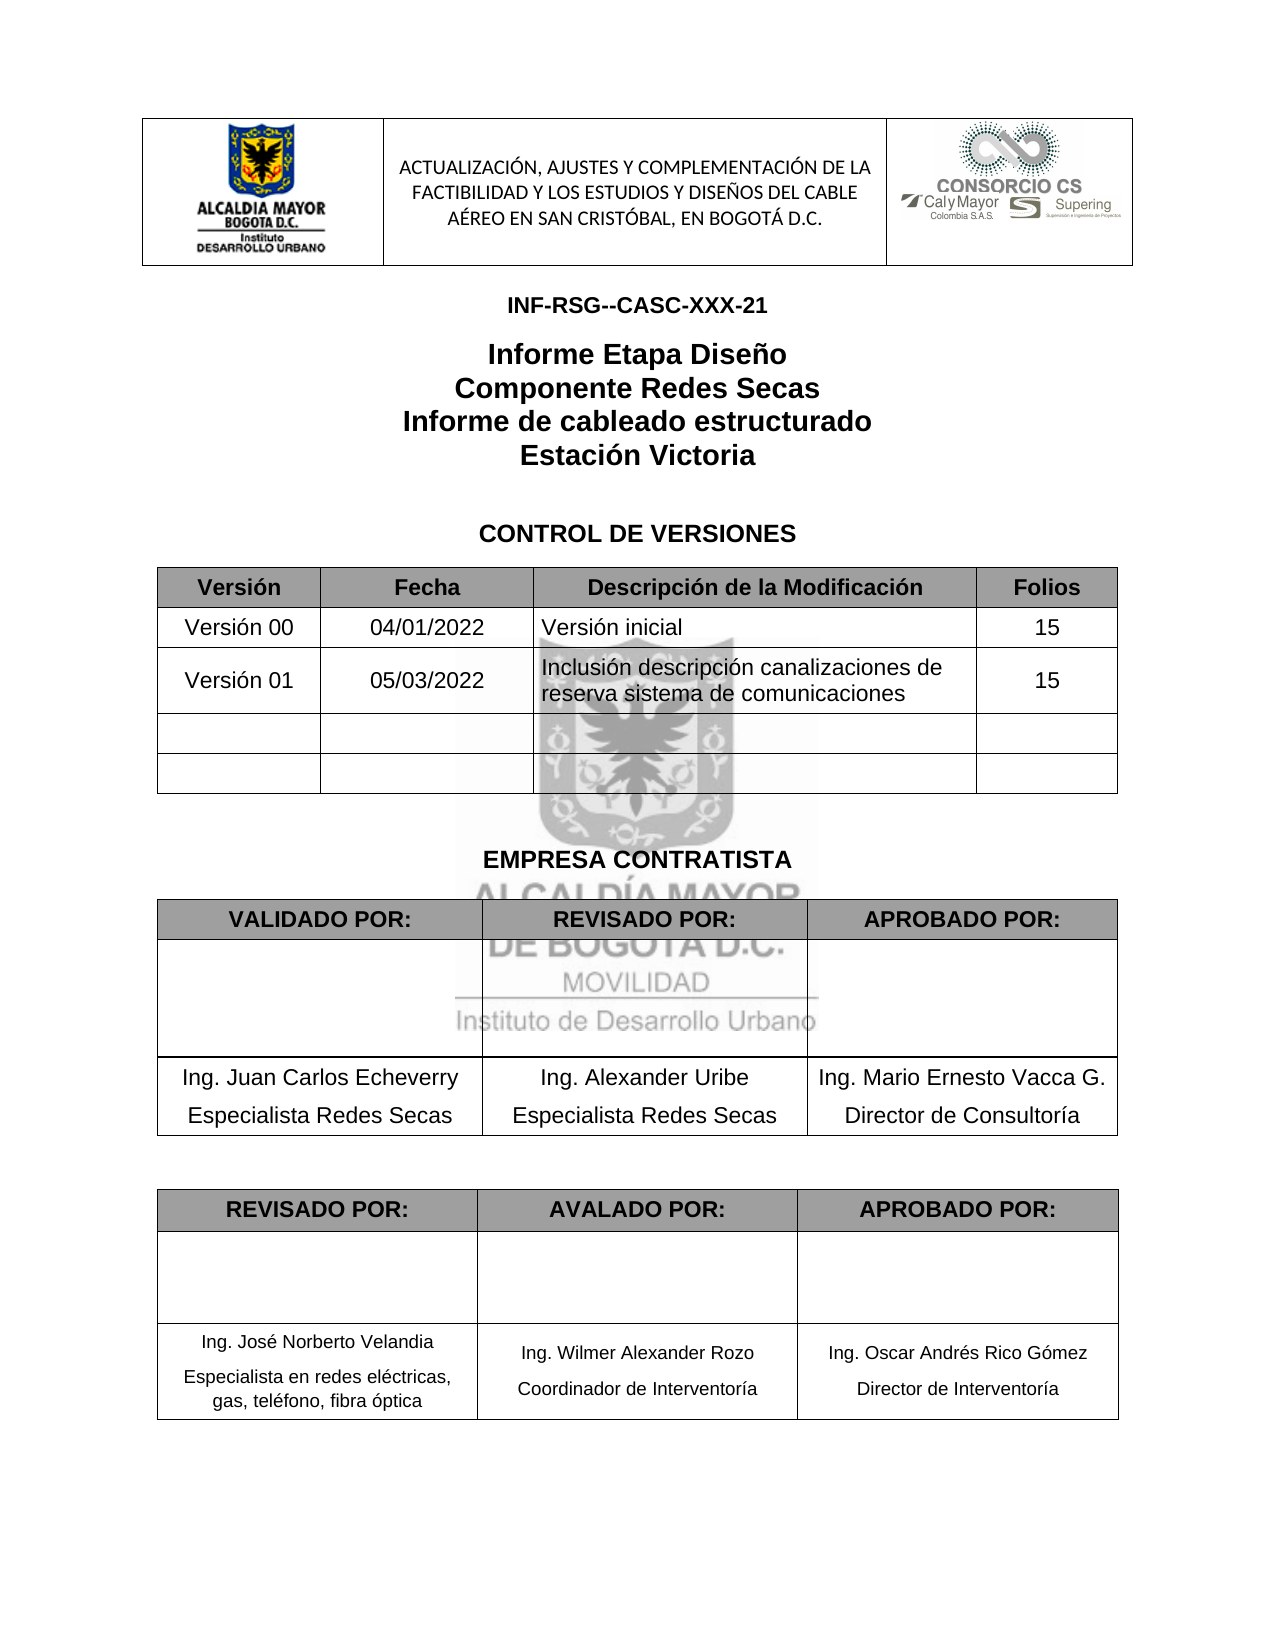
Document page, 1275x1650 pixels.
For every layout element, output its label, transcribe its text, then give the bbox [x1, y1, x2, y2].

table_cell [321, 754, 533, 793]
table_cell [977, 714, 1117, 753]
table_cell 05/03/2022 [321, 648, 533, 713]
table_cell Ing. Mario Ernesto Vacca G. Director de Consultoría [808, 1058, 1117, 1135]
table_cell 15 [977, 608, 1117, 647]
text Informe de cableado estructurado [148, 404, 1127, 438]
table_header AVALADO POR: [478, 1190, 797, 1231]
text Informe Etapa Diseño [148, 337, 1127, 371]
table_cell Ing. Juan Carlos Echeverry Especialista Redes Secas [158, 1058, 482, 1135]
table_cell Versión 00 [158, 608, 320, 647]
table_cell [534, 714, 976, 753]
table_cell [798, 1232, 1118, 1323]
table_cell Ing. Oscar Andrés Rico Gómez Director de Interventoría [798, 1324, 1118, 1419]
table_cell 04/01/2022 [321, 608, 533, 647]
table_header APROBADO POR: [808, 900, 1117, 939]
table_cell Ing. Wilmer Alexander Rozo Coordinador de Interventoría [478, 1324, 797, 1419]
table_cell Ing. Alexander Uribe Especialista Redes Secas [483, 1058, 807, 1135]
table_cell 15 [977, 648, 1117, 713]
text Componente Redes Secas [148, 371, 1127, 404]
table_cell Versión 01 [158, 648, 320, 713]
table_header Fecha [321, 568, 533, 607]
table_cell Versión inicial [534, 608, 976, 647]
table_cell [534, 754, 976, 793]
table_cell Ing. José Norberto Velandia Especialista en redes eléctricas, gas, teléfono, fibra óptica [158, 1324, 477, 1419]
table_cell [158, 940, 482, 1056]
table_cell Inclusión descripción canalizaciones de reserva sistema de comunicaciones [534, 648, 976, 713]
table_cell [321, 714, 533, 753]
table_cell [158, 754, 320, 793]
table_header Versión [158, 568, 320, 607]
table_cell [483, 940, 807, 1056]
table_cell [478, 1232, 797, 1323]
table_header VALIDADO POR: [158, 900, 482, 939]
table_cell [808, 940, 1117, 1056]
table_header REVISADO POR: [158, 1190, 477, 1231]
table_header Descripción de la Modificación [534, 568, 976, 607]
text EMPRESA CONTRATISTA [148, 845, 1127, 874]
table_header APROBADO POR: [798, 1190, 1118, 1231]
table_cell [977, 754, 1117, 793]
text INF-RSG--CASC-XXX-21 [148, 292, 1127, 318]
text CONTROL DE VERSIONES [148, 519, 1127, 548]
picture [901, 120, 1122, 220]
table_cell [158, 714, 320, 753]
table_header Folios [977, 568, 1117, 607]
table_header REVISADO POR: [483, 900, 807, 939]
table_cell [158, 1232, 477, 1323]
text Estación Victoria [148, 438, 1127, 471]
